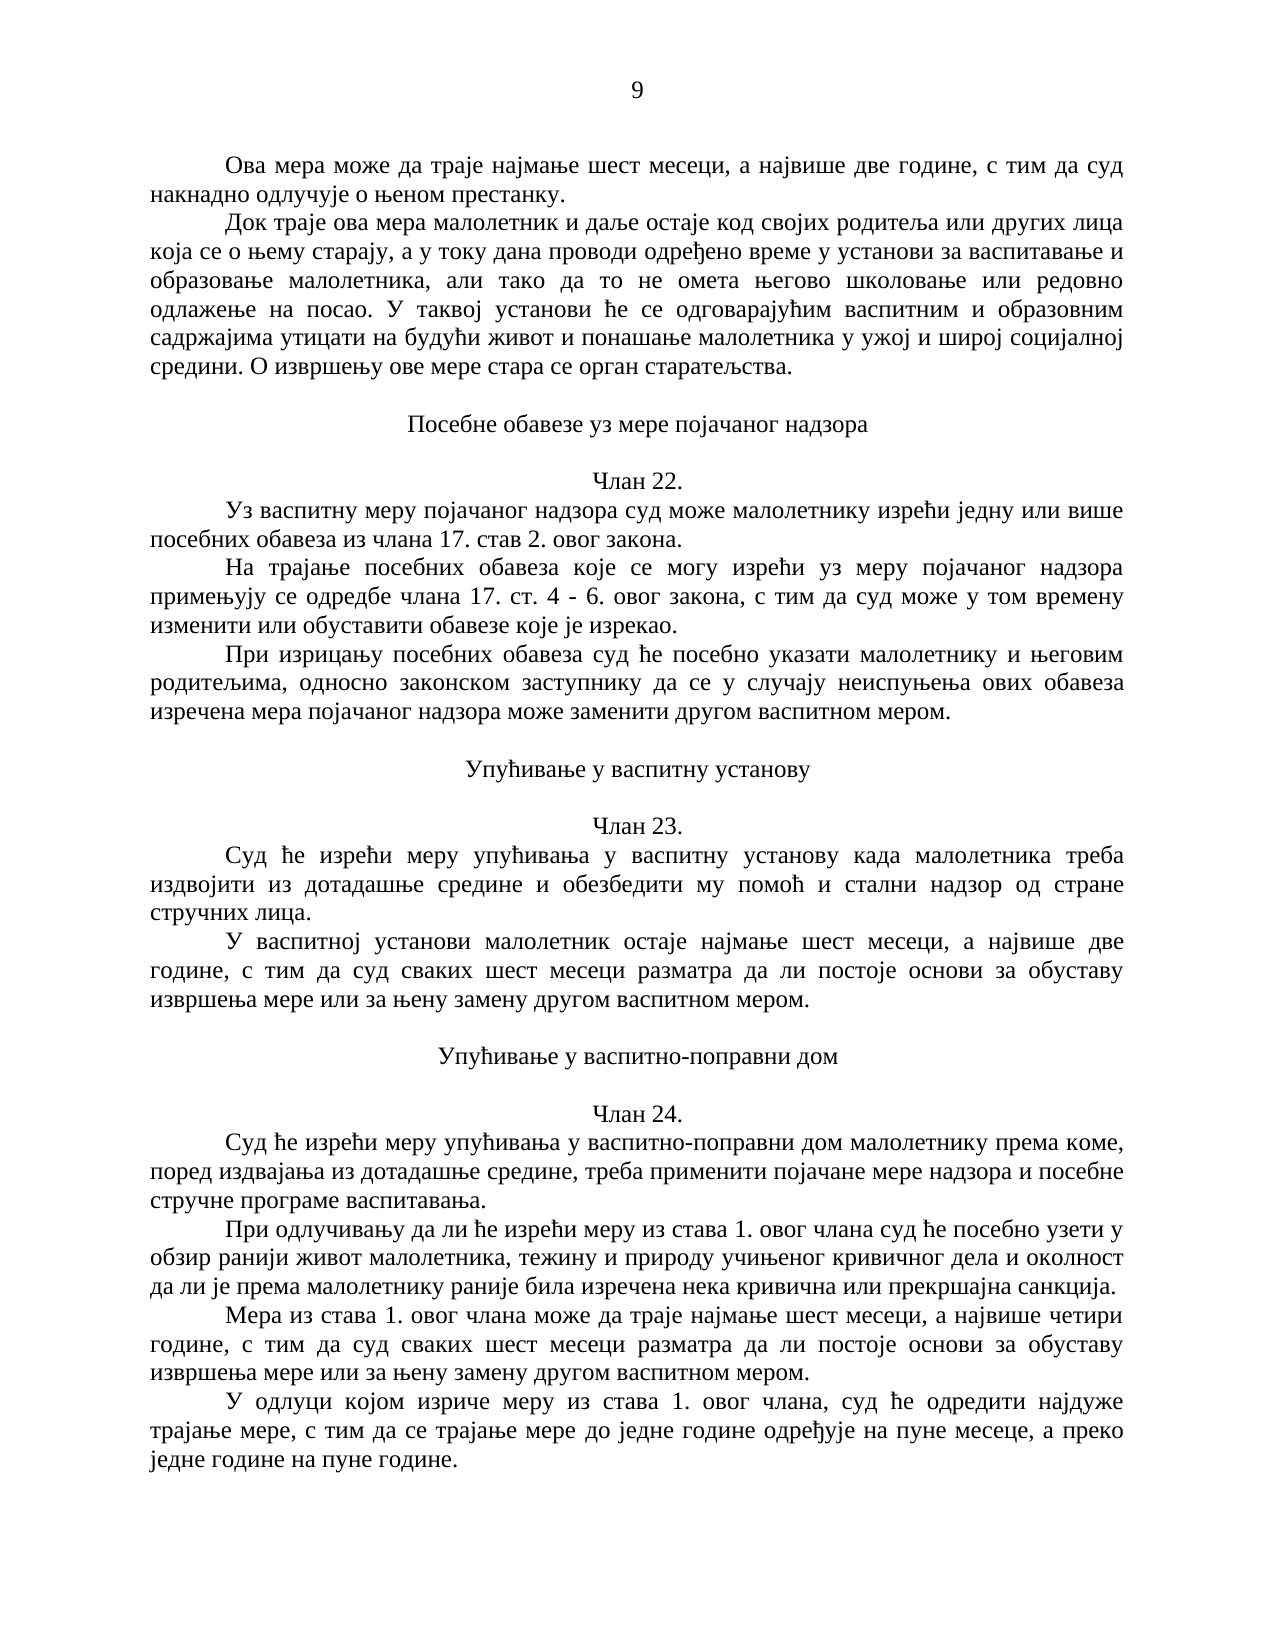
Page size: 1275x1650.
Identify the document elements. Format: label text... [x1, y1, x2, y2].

text Ова мера може да траје најмање шест месеци, а највише две године, с тим да суд накнадно одлучује о њеном престанку. [150, 150, 1125, 207]
text У одлуци којом изриче меру из става 1. овог члана, суд ће одредити најдуже трајање мере, с тим да се трајање мере до једне године одређује на пуне месеце, а преко једне године на пуне године. [150, 1386, 1125, 1472]
text У васпитној установи малолетник остаје најмање шест месеци, а највише две године, с тим да суд сваких шест месеци разматра да ли постоје основи за обуставу извршења мере или за њену замену другом васпитном мером. [150, 926, 1125, 1012]
text Док траје ова мера малолетник и даље остаје код својих родитеља или других лица која се о њему старају, а у току дана проводи одређено време у установи за васпитавање и образовање малолетника, али тако да то не омета његово школовање или редовно одлажење на посао. У таквој установи ће се одговарајућим васпитним и образовним садржајима утицати на будући живот и понашање малолетника у ужој и широј социјалној средини. О извршењу ове мере стара се орган старатељства. [150, 207, 1125, 380]
text Члан 22. [150, 466, 1125, 495]
text При одлучивању да ли ће изрећи меру из става 1. овог члана суд ће посебно узети у обзир ранији живот малолетника, тежину и природу учињеног кривичног дела и околност да ли је према малолетнику раније била изречена нека кривична или прекршајна санкција. [150, 1214, 1125, 1300]
text На трајање посебних обавеза које се могу изрећи уз меру појачаног надзора примењују се одредбе члана 17. ст. 4 - 6. овог закона, с тим да суд може у том времену изменити или обуставити обавезе које је изрекао. [150, 552, 1125, 639]
text Упућивање у васпитну установу [150, 754, 1125, 782]
text Упућивање у васпитно-поправни дом [150, 1041, 1125, 1070]
text Члан 24. [150, 1099, 1125, 1127]
text Уз васпитну меру појачаног надзора суд може малолетнику изрећи једну или више посебних обавеза из члана 17. став 2. овог закона. [150, 495, 1125, 552]
text При изрицању посебних обавеза суд ће посебно указати малолетнику и његовим родитељима, односно законском заступнику да се у случају неиспуњења ових обавеза изречена мера појачаног надзора може заменити другом васпитном мером. [150, 639, 1125, 725]
text Мера из става 1. овог члана може да траје најмање шест месеци, а највише четири године, с тим да суд сваких шест месеци разматра да ли постоје основи за обуставу извршења мере или за њену замену другом васпитном мером. [150, 1300, 1125, 1386]
text Члан 23. [150, 811, 1125, 840]
text Посебне обавезе уз мере појачаног надзора [150, 409, 1125, 437]
text Суд ће изрећи меру упућивања у васпитно-поправни дом малолетнику према коме, поред издвајања из дотадашње средине, треба применити појачане мере надзора и посебне стручне програме васпитавања. [150, 1127, 1125, 1214]
text Суд ће изрећи меру упућивања у васпитну установу када малолетника треба издвојити из дотадашње средине и обезбедити му помоћ и стални надзор од стране стручних лица. [150, 840, 1125, 926]
